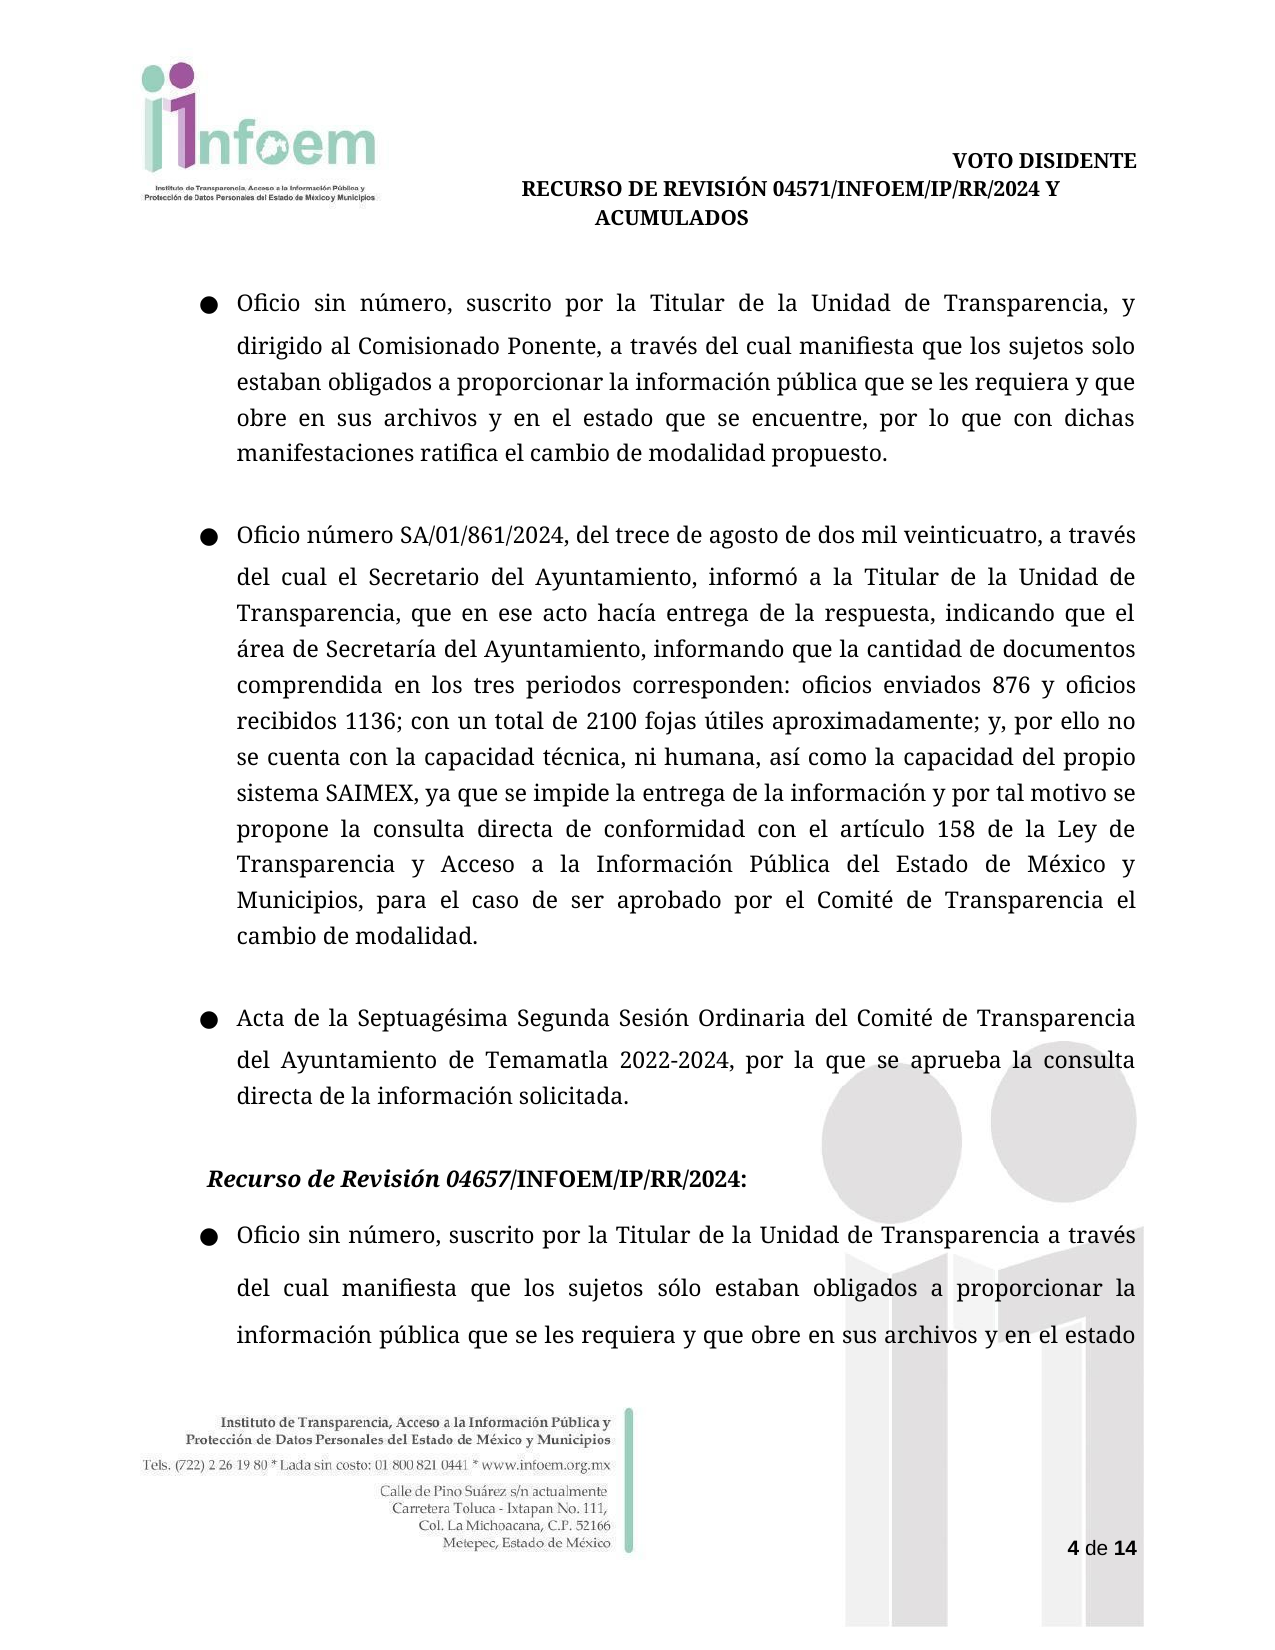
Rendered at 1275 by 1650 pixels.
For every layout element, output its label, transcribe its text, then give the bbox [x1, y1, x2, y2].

picture [26, 2, 1261, 1627]
text Recurso de Revisión 04657/INFOEM/IP/RR/2024: [207, 1163, 1132, 1194]
list Acta de la Septuagésima Segunda Sesión Ordinaria del Comité de Transparencia del Ayuntamiento de Temamatla 2022-2024, por la que se aprueba la consulta directa de la información solicitada. [199, 992, 1137, 1111]
list Oficio sin número, suscrito por la Titular de la Unidad de Transparencia, y dirigido al Comisionado Ponente, a través del cual manifiesta que los sujetos solo estaban obligados a proporcionar la información pública que se les requiera y que obre en sus archivos y en el estado que se encuentre, por lo que con dichas manifestaciones ratifica el cambio de modalidad propuesto. [199, 278, 1137, 469]
list Oficio número SA/01/861/2024, del trece de agosto de dos mil veinticuatro, a través del cual el Secretario del Ayuntamiento, informó a la Titular de la Unidad de Transparencia, que en ese acto hacía entrega de la respuesta, indicando que el área de Secretaría del Ayuntamiento, informando que la cantidad de documentos comprendida en los tres periodos corresponden: oficios enviados 876 y oficios recibidos 1136; con un total de 2100 fojas útiles aproximadamente; y, por ello no se cuenta con la capacidad técnica, ni humana, así como la capacidad del propio sistema SAIMEX, ya que se impide la entrega de la información y por tal motivo se propone la consulta directa de conformidad con el artículo 158 de la Ley de Transparencia y Acceso a la Información Pública del Estado de México y Municipios, para el caso de ser aprobado por el Comité de Transparencia el cambio de modalidad. [199, 509, 1137, 952]
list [199, 1209, 1137, 1350]
